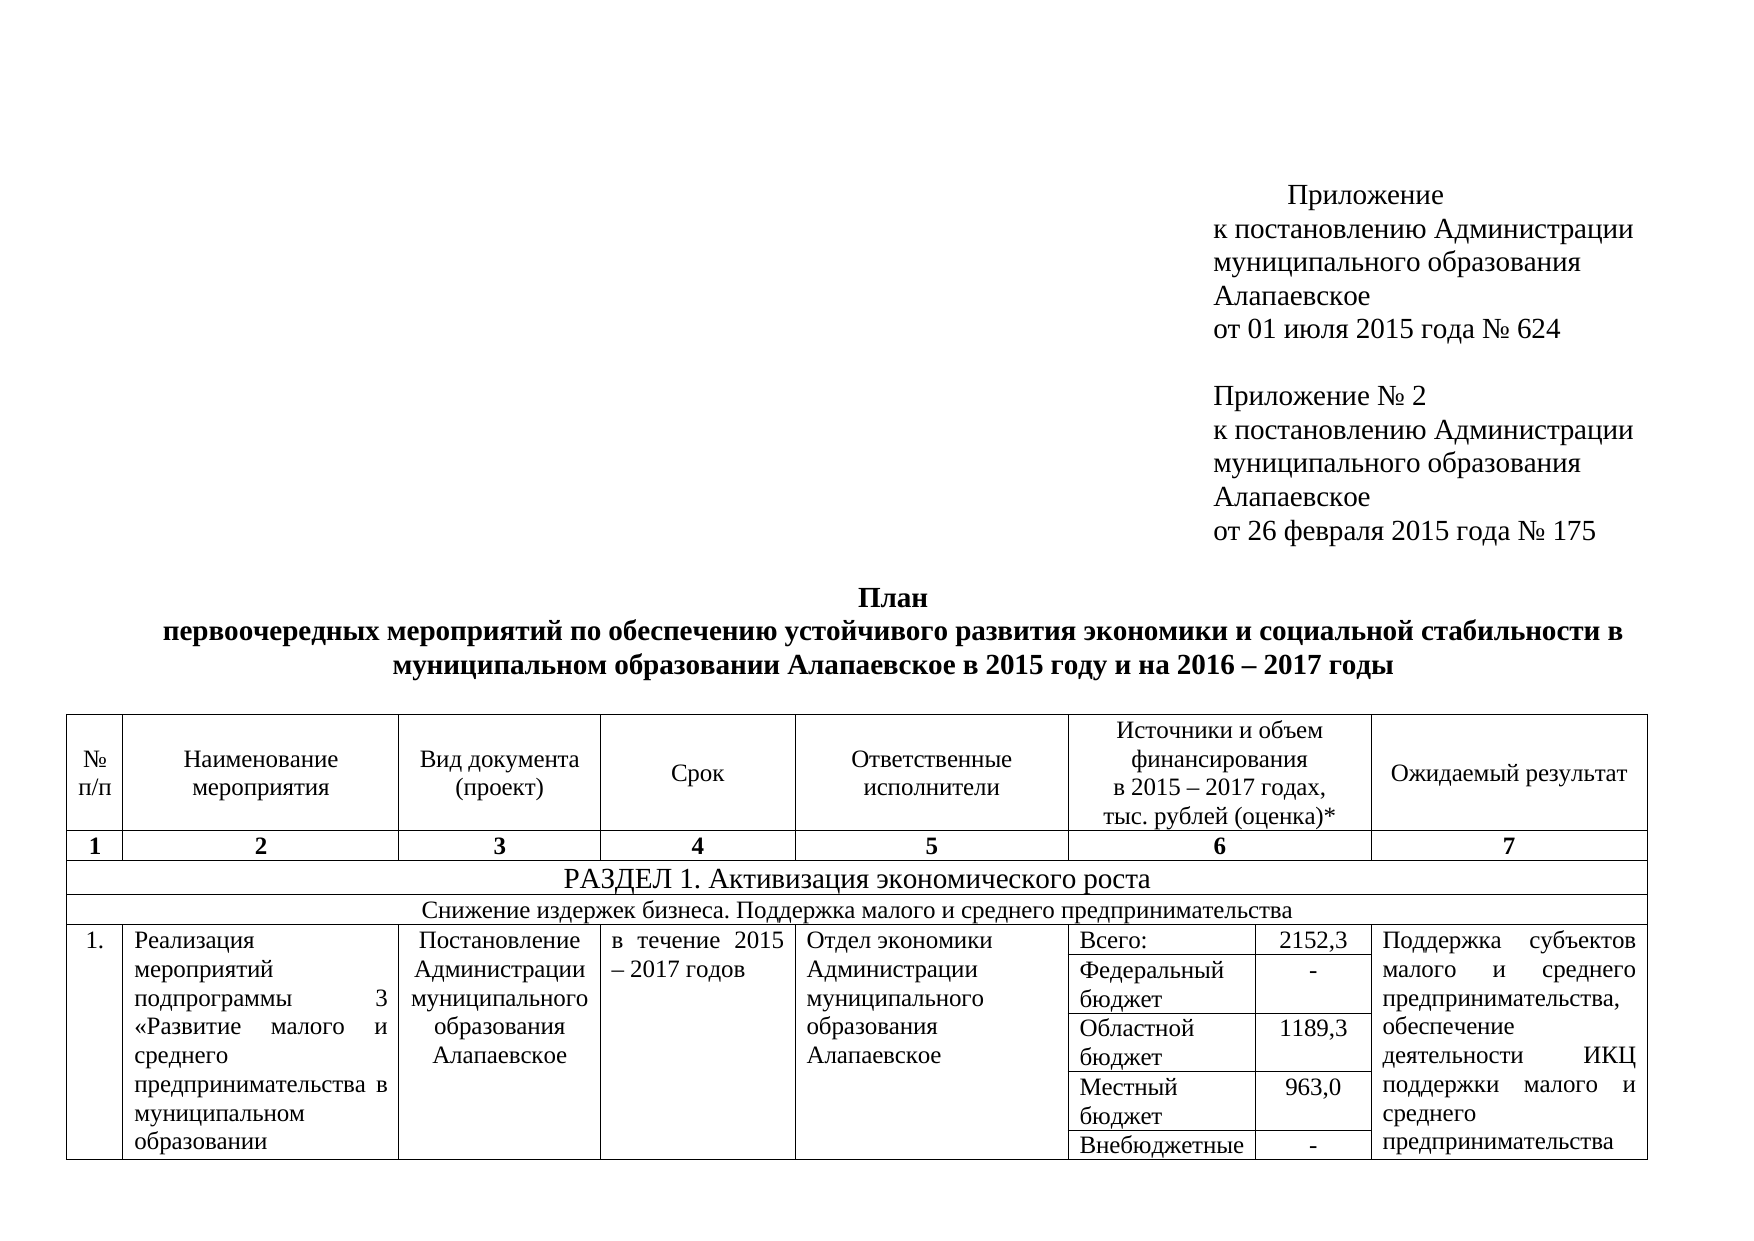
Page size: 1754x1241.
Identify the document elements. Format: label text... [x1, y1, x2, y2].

table_header Ответственные исполнители [796, 715, 1068, 830]
text Алапаевское [1213, 278, 1636, 311]
text муниципального образования [1213, 244, 1636, 278]
table_cell 2152,3 [1256, 925, 1371, 954]
table_cell Реализация мероприятий подпрограммы 3 «Развитие малого и среднего предпринимательства в муниципальном образовании Алапаевское» муниципальной программы муниципального образования Алапаевское «Совершенствование социально – экономической политики на территории муниципального образования Алапаевское до 2020 года», утвержденной постановлением Администрации муниципального образования Алапаевское от 02 сентября 2014 года № 805 [123, 925, 398, 1159]
table_header Наименование мероприятия [123, 715, 398, 830]
table_cell Поддержка субъектов малого и среднего предпринимательства, обеспечение деятельности ИКЦ поддержки малого и среднего предпринимательства [1372, 925, 1647, 1159]
table_cell 3 [399, 831, 600, 860]
table_cell Постановление Администрации муниципального образования Алапаевское [399, 925, 600, 1159]
table_cell 5 [796, 831, 1068, 860]
table_cell 7 [1372, 831, 1647, 860]
text Приложение [1213, 177, 1636, 211]
table_header Срок [601, 715, 795, 830]
text Алапаевское [1213, 479, 1636, 513]
text от 01 июля 2015 года № 624 [1213, 311, 1636, 345]
table_cell 963,0 [1256, 1072, 1371, 1129]
text первоочередных мероприятий по обеспечению устойчивого развития экономики и социальной стабильности в муниципальном образовании Алапаевское в 2015 году и на 2016 – 2017 годы [150, 613, 1636, 680]
table_cell 1. [67, 925, 122, 1159]
table_cell Областной бюджет [1069, 1014, 1255, 1071]
table_cell Местный бюджет [1069, 1072, 1255, 1129]
text муниципального образования [1213, 446, 1636, 479]
text к постановлению Администрации [1213, 412, 1636, 446]
text Приложение № 2 [1213, 378, 1636, 412]
table_header Вид документа (проект) [399, 715, 600, 830]
table_header № п/п [67, 715, 122, 830]
table_cell 1 [67, 831, 122, 860]
table_cell Отдел экономики Администрации муниципального образования Алапаевское [796, 925, 1068, 1159]
table_header Ожидаемый результат [1372, 715, 1647, 830]
table_cell Снижение издержек бизнеса. Поддержка малого и среднего предпринимательства [67, 895, 1647, 924]
text План [150, 580, 1636, 613]
text к постановлению Администрации [1213, 211, 1636, 244]
table_cell 6 [1069, 831, 1371, 860]
table_cell Всего: [1069, 925, 1255, 954]
table_cell в течение 2015 – 2017 годов [601, 925, 795, 1159]
table_cell 1189,3 [1256, 1014, 1371, 1071]
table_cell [1069, 1131, 1255, 1159]
table_cell РАЗДЕЛ 1. Активизация экономического роста [67, 861, 1647, 894]
table_cell Федеральный бюджет [1069, 955, 1255, 1012]
table_cell - [1256, 955, 1371, 1012]
table_cell - [1256, 1131, 1371, 1159]
table_cell 2 [123, 831, 398, 860]
text от 26 февраля 2015 года № 175 [1213, 513, 1636, 546]
table_cell 4 [601, 831, 795, 860]
table_header Источники и объем финансирования в 2015 – 2017 годах, тыс. рублей (оценка)* [1069, 715, 1371, 830]
